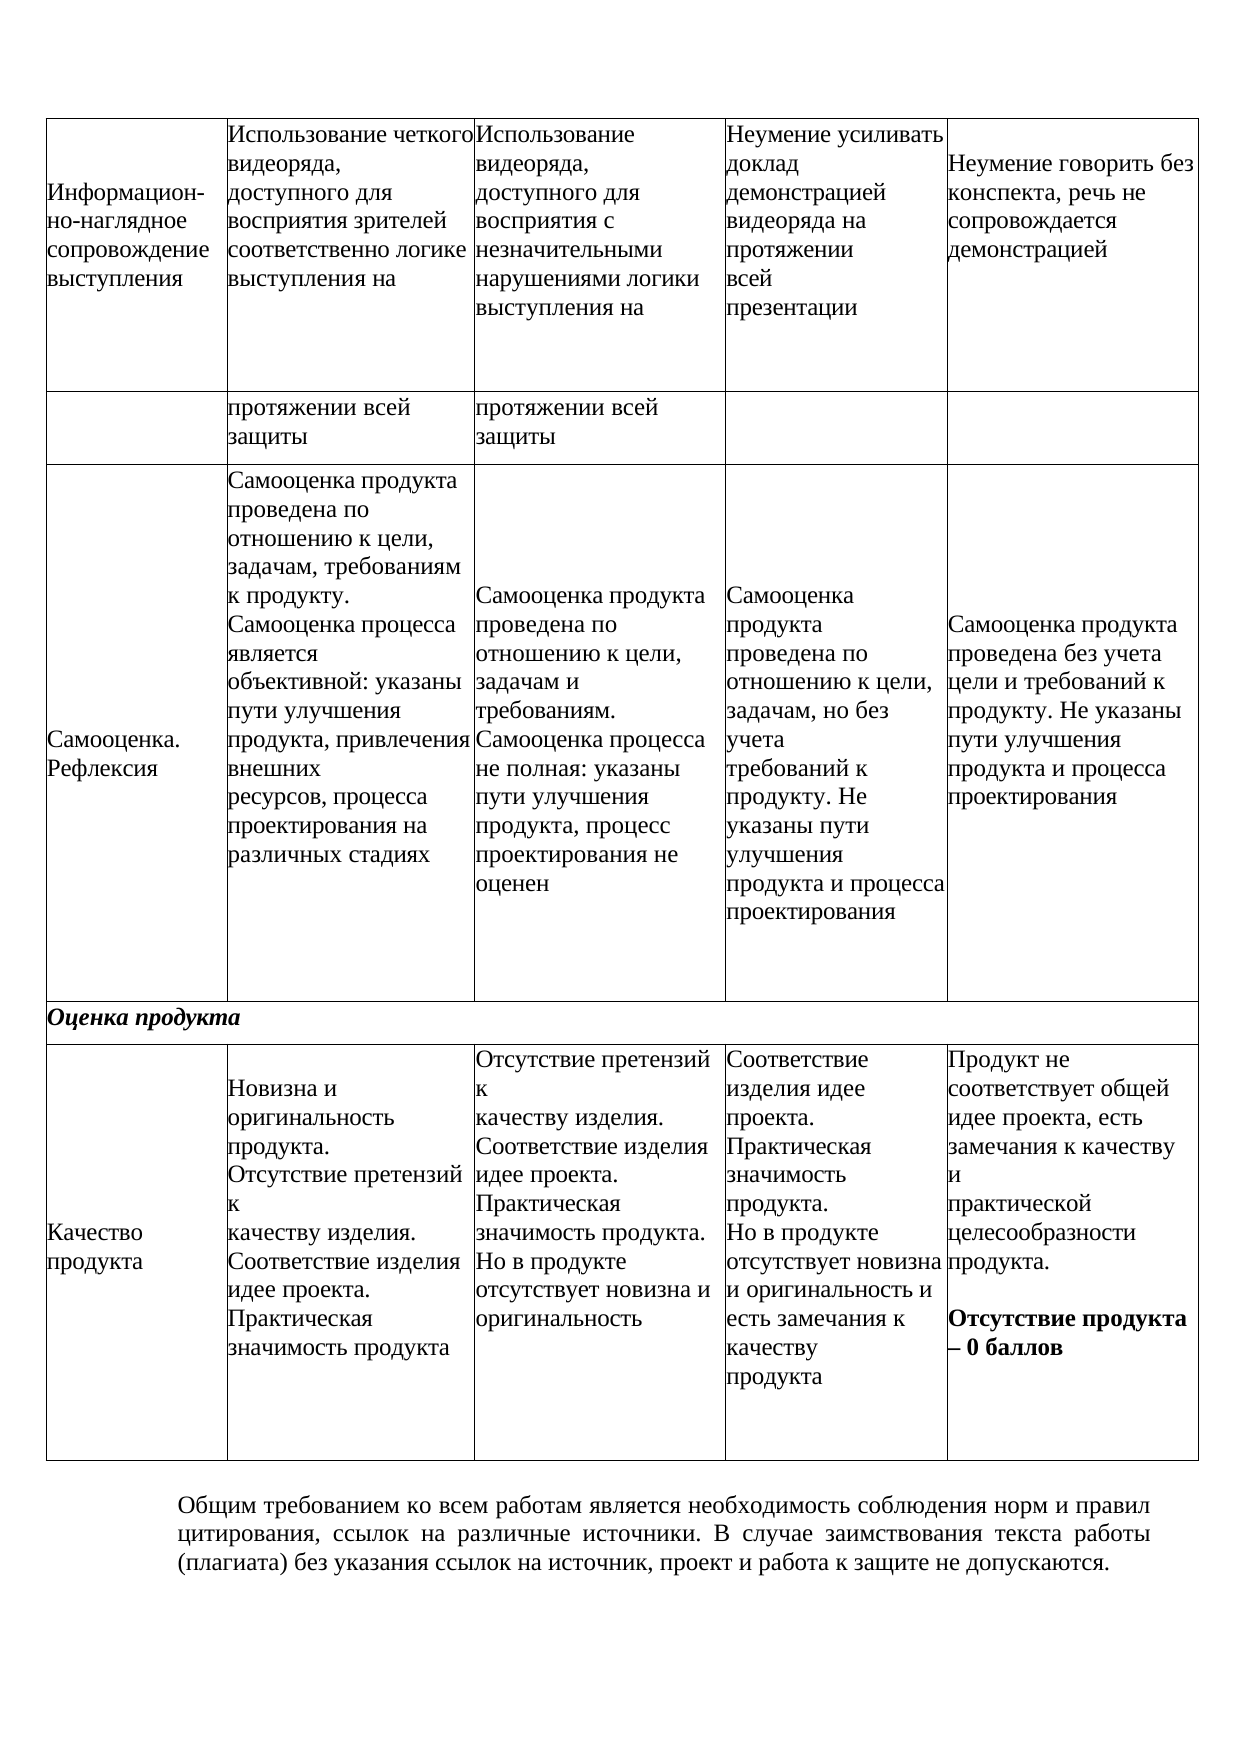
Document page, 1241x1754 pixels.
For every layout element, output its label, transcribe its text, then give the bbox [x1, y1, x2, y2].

table_cell Качество продукта [47, 1045, 227, 1460]
table_cell Информацион- но-наглядное сопровождение выступления [47, 119, 227, 391]
table_cell Самооценка продукта проведена по отношению к цели, задачам, требованиям к продукту. Самооценка процесса является объективной: указаны пути улучшения продукта, привлечения внешних ресурсов, процесса проектирования на различных стадиях [228, 465, 474, 1001]
table_cell Самооценка продукта проведена без учета цели и требований к продукту. Не указаны пути улучшения продукта и процесса проектирования [948, 465, 1198, 1001]
table_cell Продукт не соответствует общей идее проекта, есть замечания к качеству и практической целесообразности продукта. Отсутствие продукта – 0 баллов [948, 1045, 1198, 1460]
table_cell [726, 392, 947, 464]
table_cell Самооценка. Рефлексия [47, 465, 227, 1001]
table_cell Оценка продукта [47, 1002, 1198, 1043]
table_cell Новизна и оригинальность продукта. Отсутствие претензий к качеству изделия. Соответствие изделия идее проекта. Практическая значимость продукта [228, 1045, 474, 1460]
table_cell Неумение говорить без конспекта, речь не сопровождается демонстрацией [948, 119, 1198, 391]
table_cell протяжении всей защиты [228, 392, 474, 464]
table_cell [47, 392, 227, 464]
table_cell [948, 392, 1198, 464]
table_cell Самооценка продукта проведена по отношению к цели, задачам, но без учета требований к продукту. Не указаны пути улучшения продукта и процесса проектирования [726, 465, 947, 1001]
table_cell Соответствие изделия идее проекта. Практическая значимость продукта. Но в продукте отсутствует новизна и оригинальность и есть замечания к качеству продукта [726, 1045, 947, 1460]
table_cell протяжении всей защиты [475, 392, 725, 464]
table_cell Неумение усиливать доклад демонстрацией видеоряда на протяжении всей презентации [726, 119, 947, 391]
table_cell Самооценка продукта проведена по отношению к цели, задачам и требованиям. Самооценка процесса не полная: указаны пути улучшения продукта, процесс проектирования не оценен [475, 465, 725, 1001]
table_cell Использование видеоряда, доступного для восприятия с незначительными нарушениями логики выступления на [475, 119, 725, 391]
table_cell Использование четкого видеоряда, доступного для восприятия зрителей соответственно логике выступления на [228, 119, 474, 391]
text Общим требованием ко всем работам является необходимость соблюдения норм и правил цитирования, ссылок на различные источники. В случае заимствования текста работы (плагиата) без указания ссылок на источник, проект и работа к защите не допускаются. [177, 1490, 1152, 1576]
table_cell Отсутствие претензий к качеству изделия. Соответствие изделия идее проекта. Практическая значимость продукта. Но в продукте отсутствует новизна и оригинальность [475, 1045, 725, 1460]
